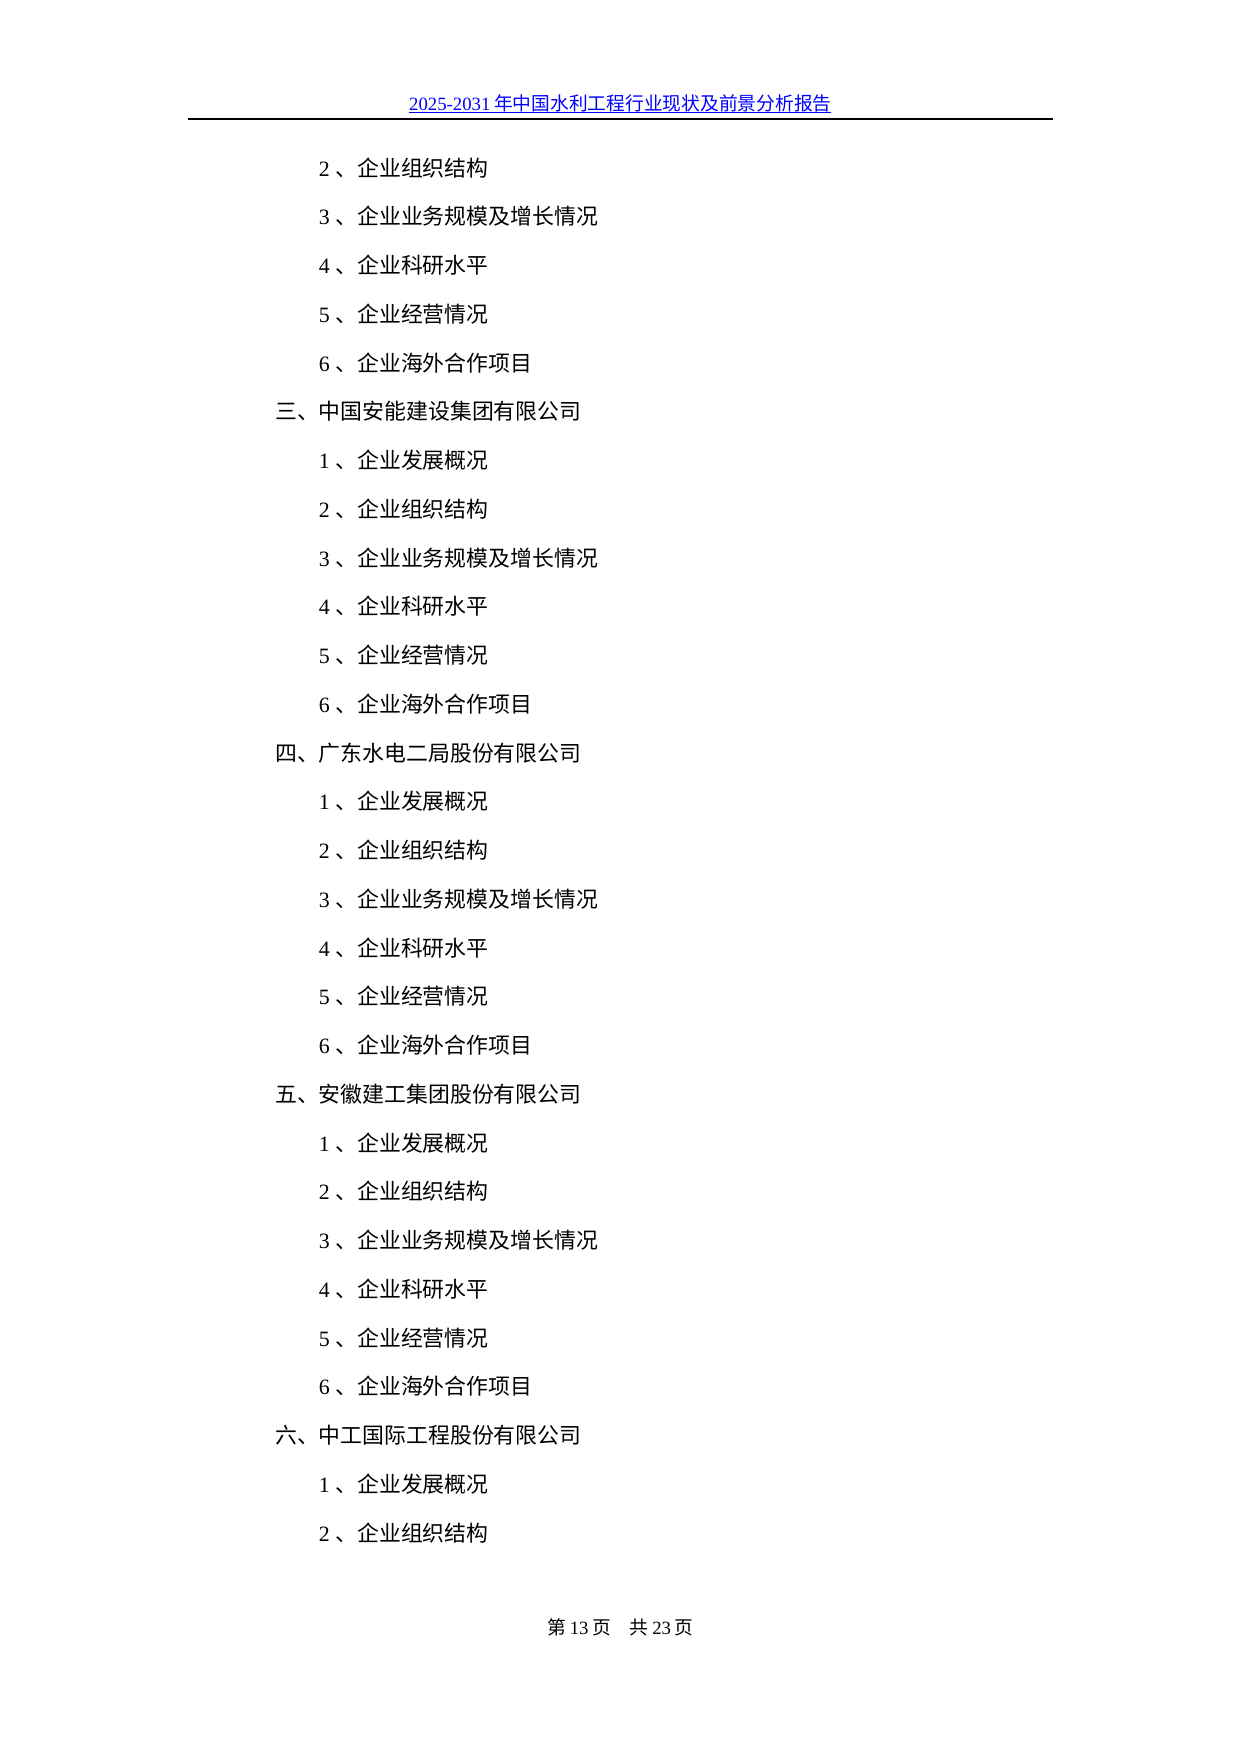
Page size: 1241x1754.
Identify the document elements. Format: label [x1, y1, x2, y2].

text [187, 150, 1053, 1548]
